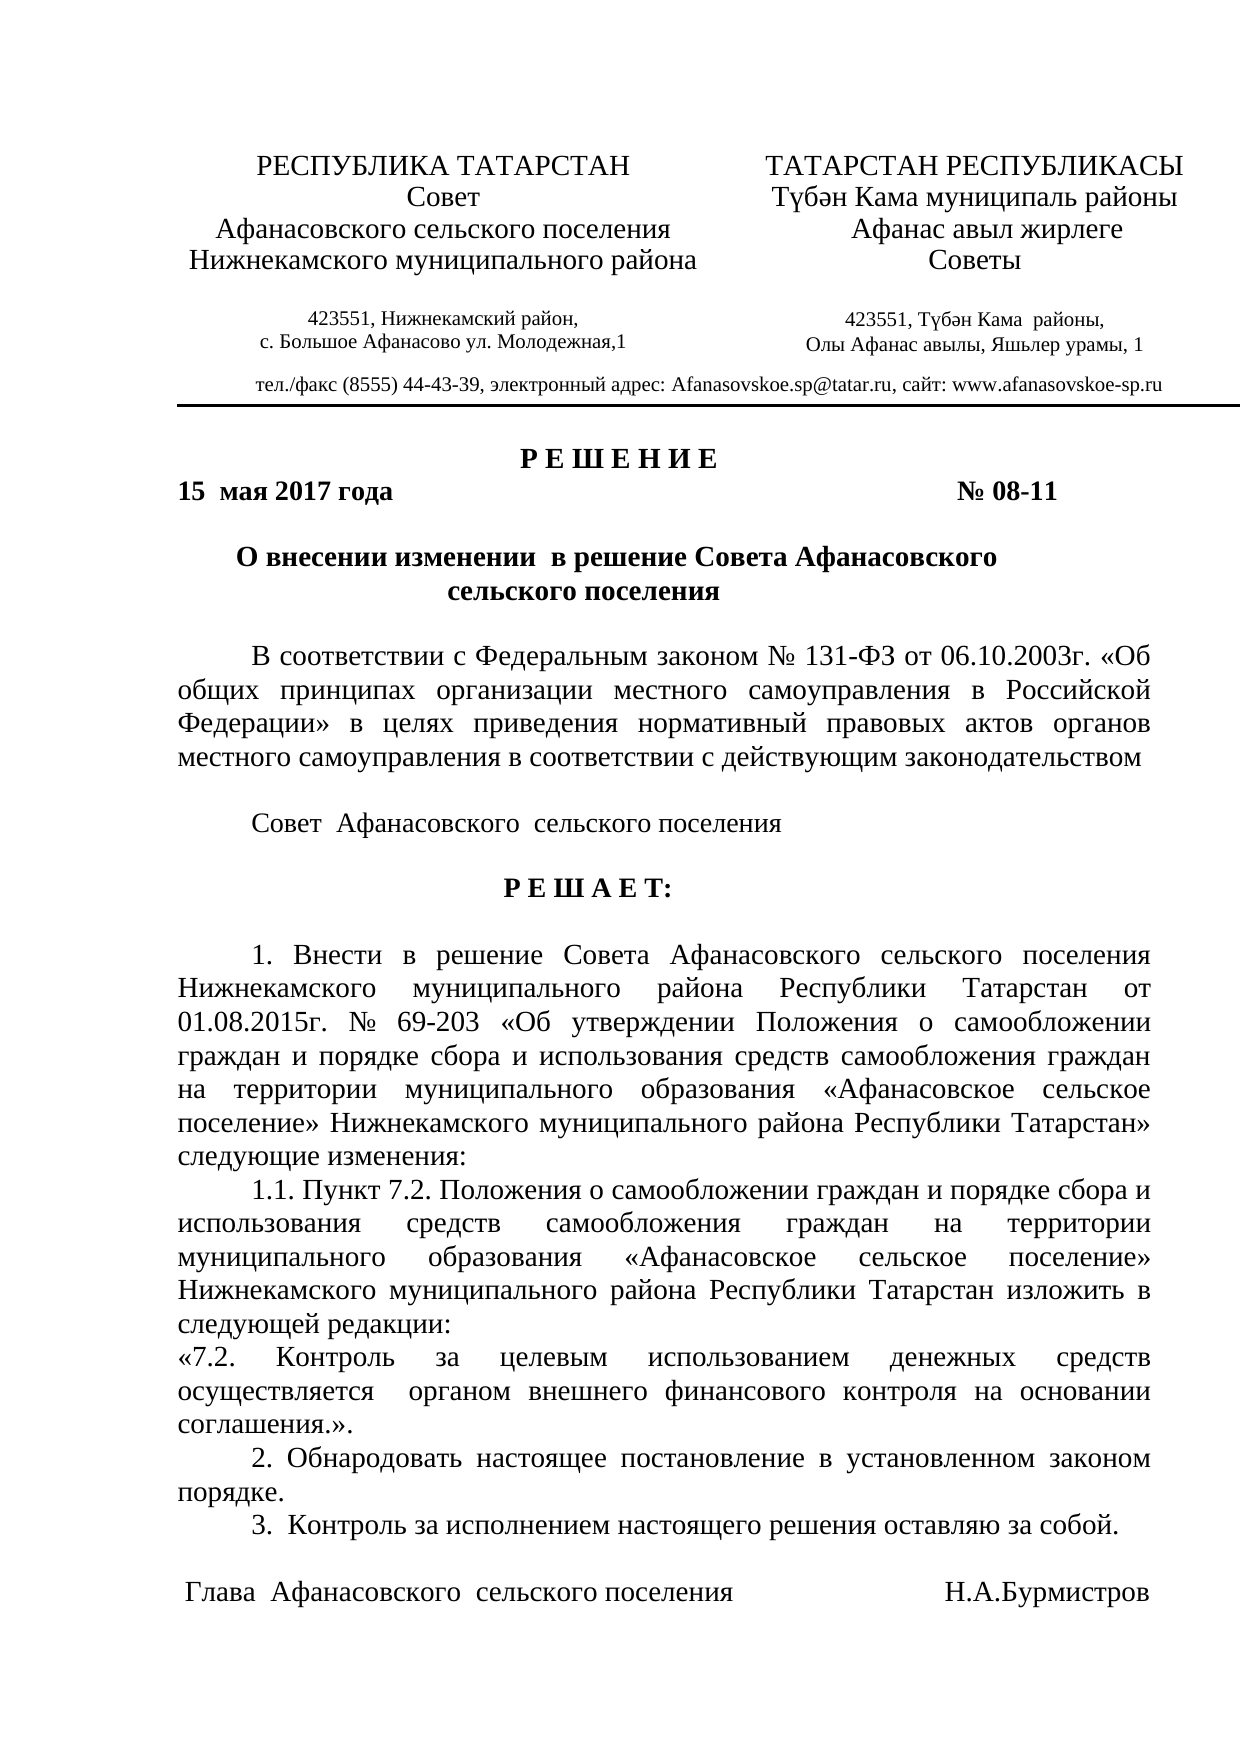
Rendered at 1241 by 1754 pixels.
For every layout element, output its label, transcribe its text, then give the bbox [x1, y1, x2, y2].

text 2. Обнародовать настоящее постановление в установленном законом порядке. [177, 1440, 1152, 1507]
text Р Е Ш Е Н И Е [177, 441, 1152, 474]
text 1.1. Пункт 7.2. Положения о самообложении граждан и порядке сбора и использования средств самообложения граждан на территории муниципального образования «Афанасовское сельское поселение» Нижнекамского муниципального района Республики Татарстан изложить в следующей редакции: [177, 1172, 1152, 1339]
table_header РЕСПУБЛИКА ТАТАРСТАН Совет Афанасовского сельского поселения Нижнекамского муниципального района 423551, Нижнекамский район, с. Большое Афанасово ул. Молодежная,1 [177, 151, 709, 372]
table_header ТАТАРСТАН РЕСПУБЛИКАСЫ Түбән Кама муниципаль районы Афанас авыл жирлеге Советы 423551, Түбән Кама районы, Олы Афанас авылы, Яшьлер урамы, 1 [709, 151, 1240, 372]
text «7.2. Контроль за целевым использованием денежных средств осуществляется органом внешнего финансового контроля на основании соглашения.». [177, 1339, 1152, 1440]
text О внесении изменении в решение Совета Афанасовского [177, 539, 1152, 573]
text Совет Афанасовского сельского поселения [177, 806, 1152, 839]
text 3. Контроль за исполнением настоящего решения оставляю за собой. [177, 1507, 1152, 1541]
text сельского поселения [177, 573, 1152, 606]
text 15 мая 2017 года № 08-11 [177, 474, 1152, 507]
text Р Е Ш А Е Т: [177, 871, 1152, 903]
text 1. Внести в решение Совета Афанасовского сельского поселения Нижнекамского муниципального района Республики Татарстан от 01.08.2015г. № 69-203 «Об утверждении Положения о самообложении граждан и порядке сбора и использования средств самообложения граждан на территории муниципального образования «Афанасовское сельское поселение» Нижнекамского муниципального района Республики Татарстан» следующие изменения: [177, 937, 1152, 1172]
table_cell тел./факс (8555) 44-43-39, электронный адрес: Afanasovskoe.sp@tatar.ru, сайт: www.afanasovskoe-sp.ru [177, 372, 1240, 404]
text В соответствии с Федеральным законом № 131-ФЗ от 06.10.2003г. «Об общих принципах организации местного самоуправления в Российской Федерации» в целях приведения нормативный правовых актов органов местного самоуправления в соответствии с действующим законодательством [177, 638, 1152, 773]
text Глава Афанасовского сельского поселения Н.А.Бурмистров [177, 1574, 1152, 1608]
